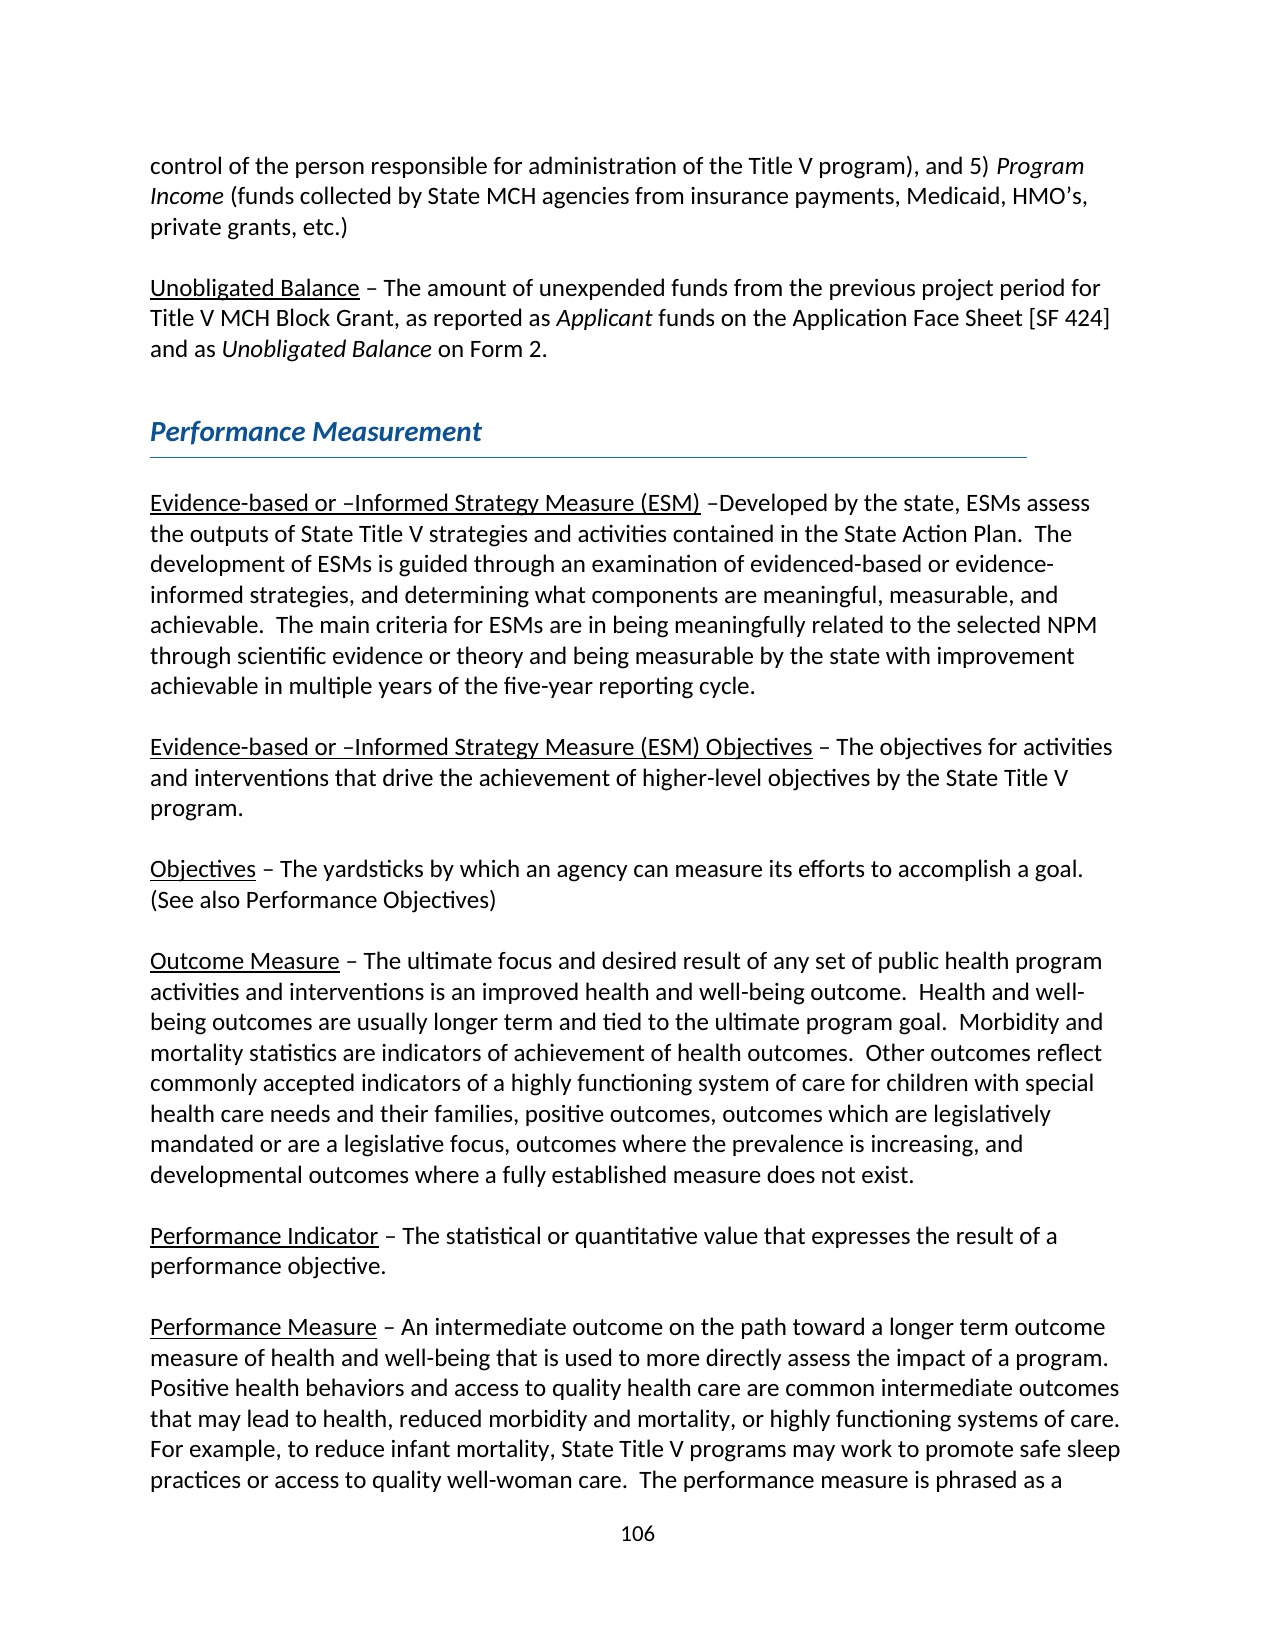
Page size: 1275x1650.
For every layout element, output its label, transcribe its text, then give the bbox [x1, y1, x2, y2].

text Outcome Measure – The ultimate focus and desired result of any set of public health program activities and interventions is an improved health and well-being outcome. Health and well-being outcomes are usually longer term and tied to the ultimate program goal. Morbidity and mortality statistics are indicators of achievement of health outcomes. Other outcomes reflect commonly accepted indicators of a highly functioning system of care for children with special health care needs and their families, positive outcomes, outcomes which are legislatively mandated or are a legislative focus, outcomes where the prevalence is increasing, and developmental outcomes where a fully established measure does not exist. [150, 945, 1125, 1189]
text Objectives – The yardsticks by which an agency can measure its efforts to accomplish a goal. (See also Performance Objectives) [150, 854, 1125, 915]
text Unobligated Balance – The amount of unexpended funds from the previous project period for Title V MCH Block Grant, as reported as Applicant funds on the Application Face Sheet [SF 424] and as Unobligated Balance on Form 2. [150, 272, 1125, 364]
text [150, 1311, 1125, 1494]
text Performance Measurement [150, 413, 1027, 457]
text Performance Indicator – The statistical or quantitative value that expresses the result of a performance objective. [150, 1220, 1125, 1281]
text Evidence-based or –Informed Strategy Measure (ESM) –Developed by the state, ESMs assess the outputs of State Title V strategies and activities contained in the State Action Plan. The development of ESMs is guided through an examination of evidenced-based or evidence-informed strategies, and determining what components are meaningful, measurable, and achievable. The main criteria for ESMs are in being meaningfully related to the selected NPM through scientific evidence or theory and being measurable by the state with improvement achievable in multiple years of the five-year reporting cycle. [150, 487, 1125, 701]
text Evidence-based or –Informed Strategy Measure (ESM) Objectives – The objectives for activities and interventions that drive the achievement of higher-level objectives by the State Title V program. [150, 732, 1125, 823]
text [150, 150, 1125, 242]
